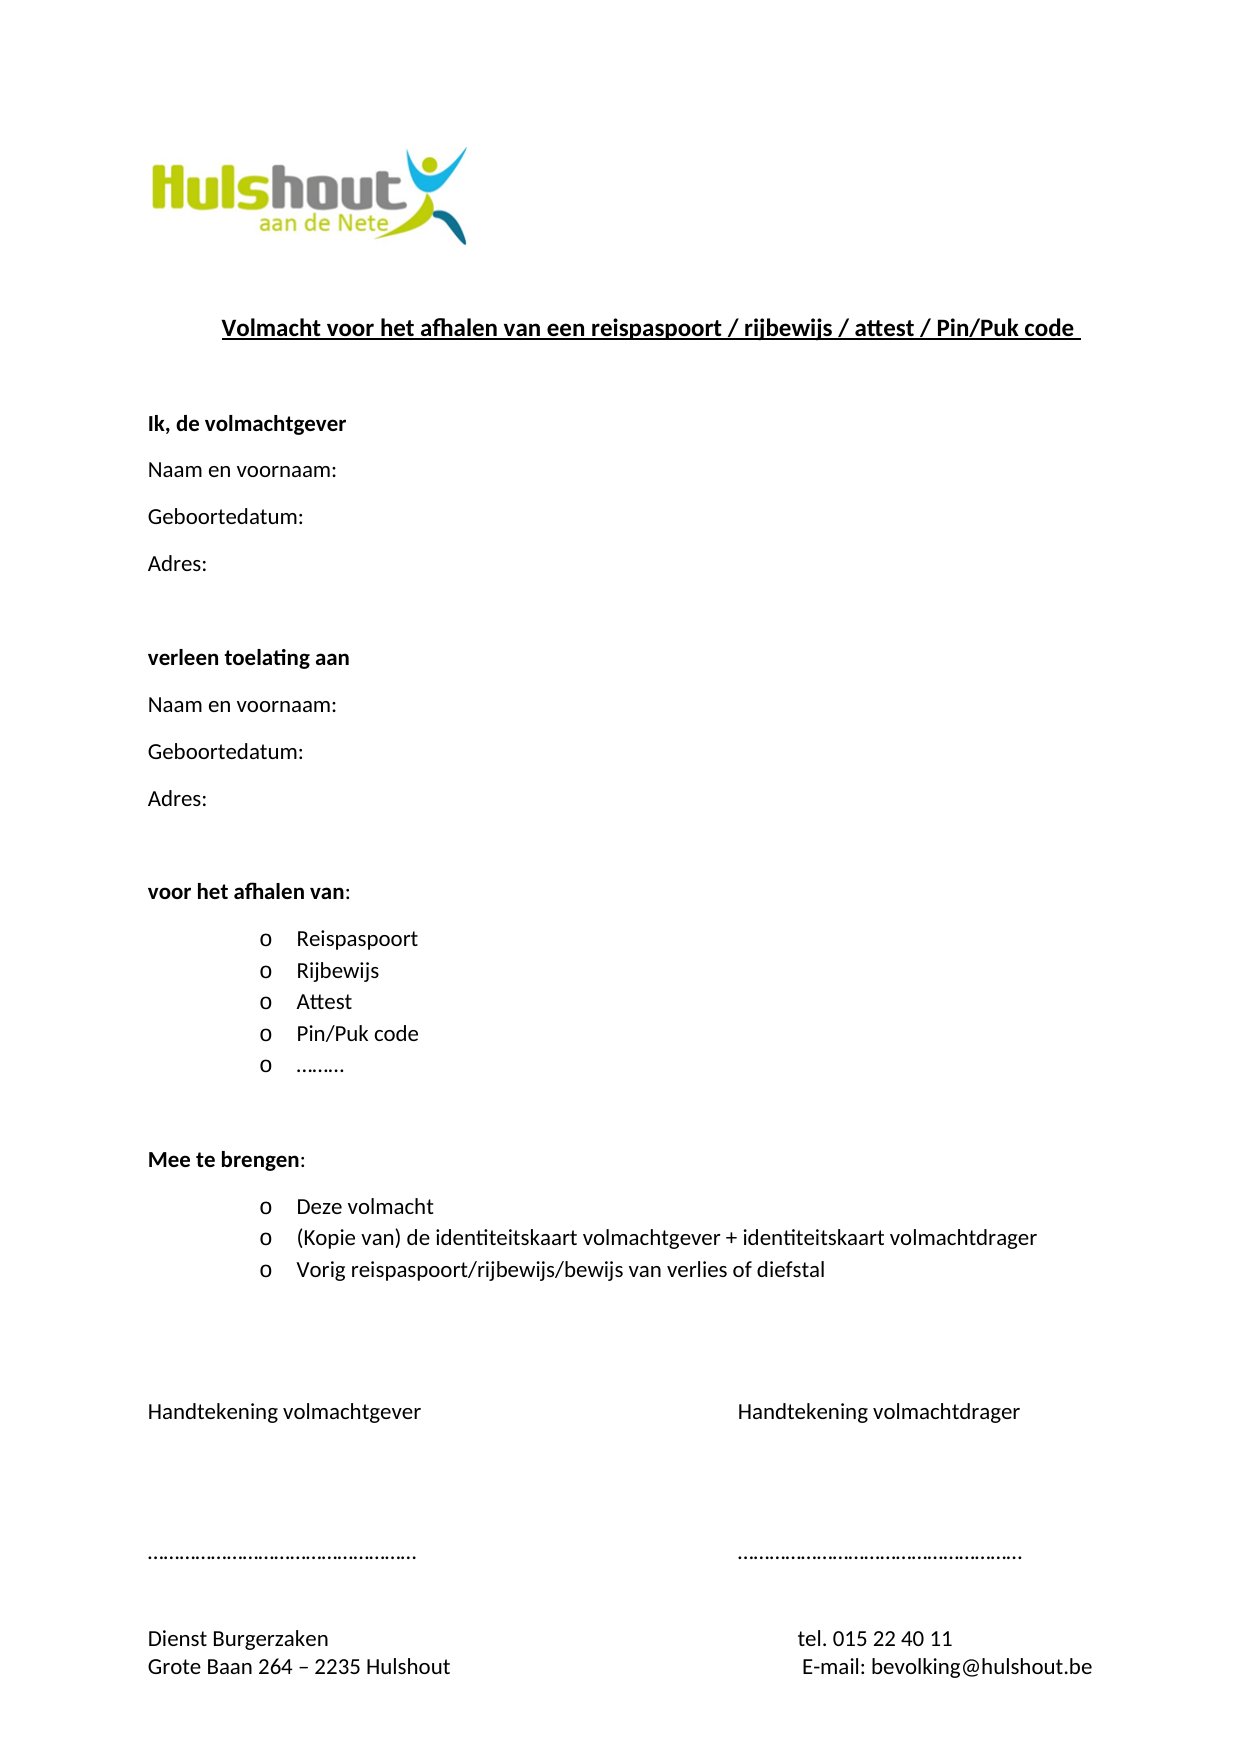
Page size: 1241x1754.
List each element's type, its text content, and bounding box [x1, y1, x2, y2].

text Mee te brengen: [148, 1145, 1093, 1173]
picture [147, 147, 467, 247]
list (Kopie van) de identiteitskaart volmachtgever + identiteitskaart volmachtdrager [259, 1223, 1093, 1253]
list Vorig reispaspoort/rijbewijs/bewijs van verlies of diefstal [259, 1255, 1093, 1284]
list Deze volmacht [259, 1192, 1093, 1221]
list Rijbewijs [259, 956, 1093, 985]
list Attest [259, 987, 1093, 1016]
text Handtekening volmachtgever Handtekening volmachtdrager [148, 1397, 1093, 1425]
text Adres: [148, 549, 1093, 577]
text voor het afhalen van: [148, 877, 1093, 906]
text Naam en voornaam: [148, 456, 1093, 484]
text Geboortedatum: [148, 737, 1093, 765]
text Geboortedatum: [148, 502, 1093, 531]
list Pin/Puk code [259, 1019, 1093, 1048]
text Naam en voornaam: [148, 690, 1093, 718]
text Ik, de volmachtgever [148, 409, 1093, 437]
list ……… [259, 1050, 1093, 1079]
text verleen toelating aan [148, 643, 1093, 671]
text Volmacht voor het afhalen van een reispaspoort / rijbewijs / attest / Pin/Puk code [148, 312, 1093, 343]
text …………………………………………… ……………………………………………… [148, 1537, 1093, 1566]
list Reispaspoort [259, 924, 1093, 953]
text Adres: [148, 784, 1093, 812]
